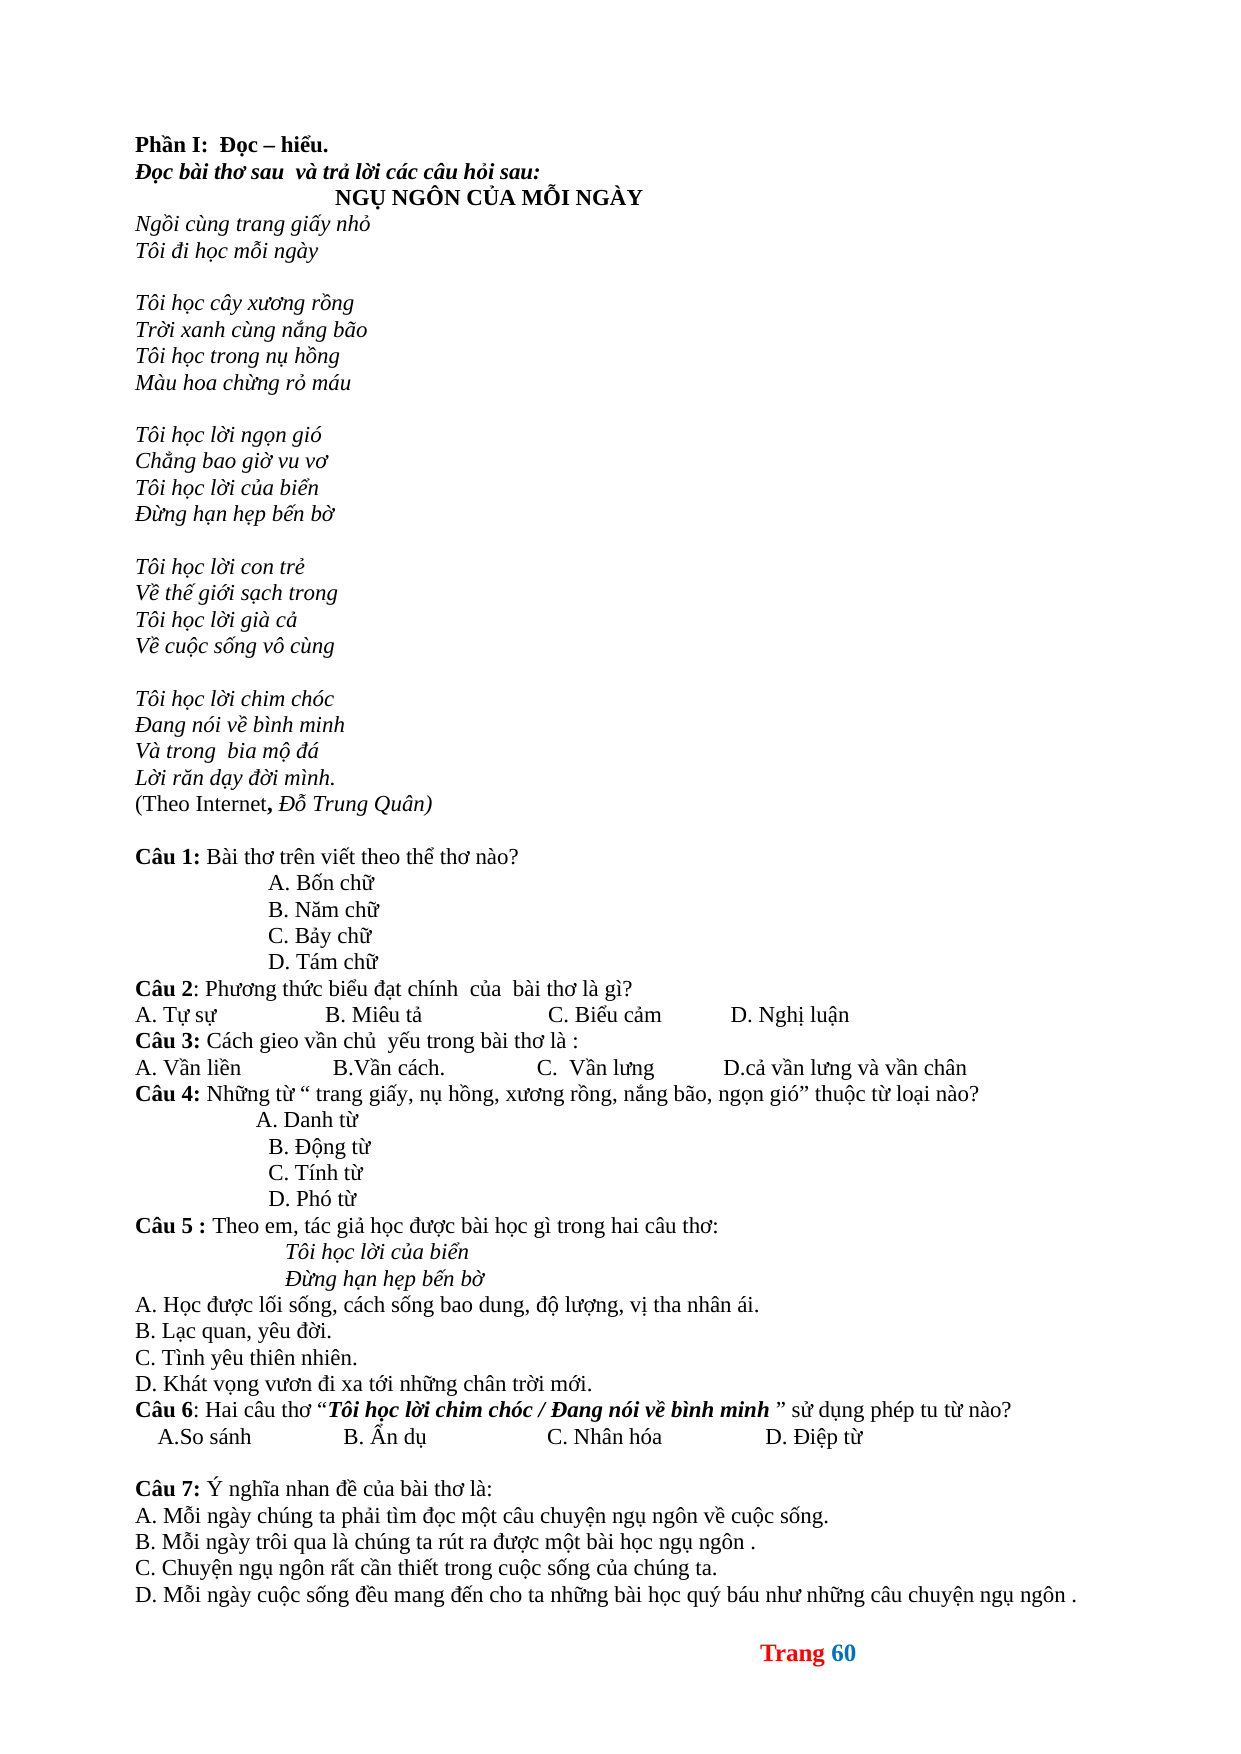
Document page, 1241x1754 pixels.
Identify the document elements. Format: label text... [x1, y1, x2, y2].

text Câu 1: Bài thơ trên viết theo thể thơ nào? [135, 843, 1150, 869]
text Câu 7: Ý nghĩa nhan đề của bài thơ là: [135, 1475, 1150, 1502]
text D. Khát vọng vươn đi xa tới những chân trời mới. [135, 1370, 1150, 1396]
text Tôi học trong nụ hồng [135, 342, 1150, 368]
text B. Động từ [164, 1133, 1150, 1159]
text A. Tự sự B. Miêu tả C. Biểu cảm D. Nghị luận [135, 1001, 1150, 1027]
text Câu 6: Hai câu thơ “Tôi học lời chim chóc / Đang nói về bình minh ” sử dụng phép tu từ nào? [135, 1396, 1150, 1423]
text A. Học được lối sống, cách sống bao dung, độ lượng, vị tha nhân ái. [135, 1291, 1150, 1317]
text D. Phó từ [164, 1186, 1150, 1212]
text Câu 2: Phương thức biểu đạt chính của bài thơ là gì? [135, 975, 1150, 1001]
text D. Tám chữ [268, 948, 1150, 975]
text Đang nói về bình minh [135, 711, 1150, 737]
text B. Lạc quan, yêu đời. [135, 1317, 1150, 1344]
text C. Tính từ [164, 1159, 1150, 1186]
text Đọc bài thơ sau và trả lời các câu hỏi sau: NGỤ NGÔN CỦA MỖI NGÀY [135, 158, 1150, 210]
text Lời răn dạy đời mình. [135, 764, 1150, 790]
text C. Tình yêu thiên nhiên. [135, 1344, 1150, 1370]
text A.So sánh B. Ẩn dụ C. Nhân hóa D. Điệp từ [140, 1423, 1145, 1449]
text Tôi học lời ngọn gió [135, 421, 1150, 448]
text Đừng hạn hẹp bến bờ [285, 1264, 1150, 1291]
text Câu 5 : Theo em, tác giả học được bài học gì trong hai câu thơ: [135, 1212, 1150, 1238]
text Trời xanh cùng nắng bão [135, 316, 1150, 342]
text Câu 4: Những từ “ trang giấy, nụ hồng, xương rồng, nắng bão, ngọn gió” thuộc từ loại nào? [135, 1080, 1150, 1106]
text C. Chuyện ngụ ngôn rất cần thiết trong cuộc sống của chúng ta. [135, 1554, 1150, 1581]
text B. Mỗi ngày trôi qua là chúng ta rút ra được một bài học ngụ ngôn . [135, 1528, 1150, 1554]
text (Theo Internet, Đỗ Trung Quân) [135, 790, 1150, 817]
text Phần I: Đọc – hiểu. [135, 131, 1150, 158]
text Tôi học lời con trẻ [135, 553, 1150, 579]
text Tôi học lời chim chóc [135, 685, 1150, 711]
text Tôi học lời của biển [285, 1238, 1150, 1264]
text A. Bốn chữ [268, 869, 1150, 896]
text Tôi học cây xương rồng [135, 289, 1150, 316]
text Câu 3: Cách gieo vần chủ yếu trong bài thơ là : [135, 1027, 1150, 1054]
text A. Vần liền B.Vần cách. C. Vần lưng D.cả vần lưng và vần chân [135, 1054, 1150, 1080]
text Đừng hạn hẹp bến bờ [135, 500, 1150, 527]
text C. Bảy chữ [268, 922, 1150, 948]
text Và trong bia mộ đá [135, 737, 1150, 764]
text A. Mỗi ngày chúng ta phải tìm đọc một câu chuyện ngụ ngôn về cuộc sống. [135, 1502, 1150, 1528]
text Tôi học lời của biển [135, 474, 1150, 500]
text B. Năm chữ [268, 896, 1150, 922]
text Về cuộc sống vô cùng [135, 632, 1150, 658]
text Màu hoa chừng rỏ máu [135, 368, 1150, 395]
text Ngồi cùng trang giấy nhỏ [135, 210, 1150, 237]
text Về thế giới sạch trong [135, 579, 1150, 606]
text Chẳng bao giờ vu vơ [135, 448, 1150, 474]
text Tôi học lời già cả [135, 606, 1150, 632]
text D. Mỗi ngày cuộc sống đều mang đến cho ta những bài học quý báu như những câu chuyện ngụ ngôn . [135, 1581, 1150, 1607]
text A. Danh từ [135, 1106, 1150, 1133]
text Tôi đi học mỗi ngày [135, 237, 1150, 263]
